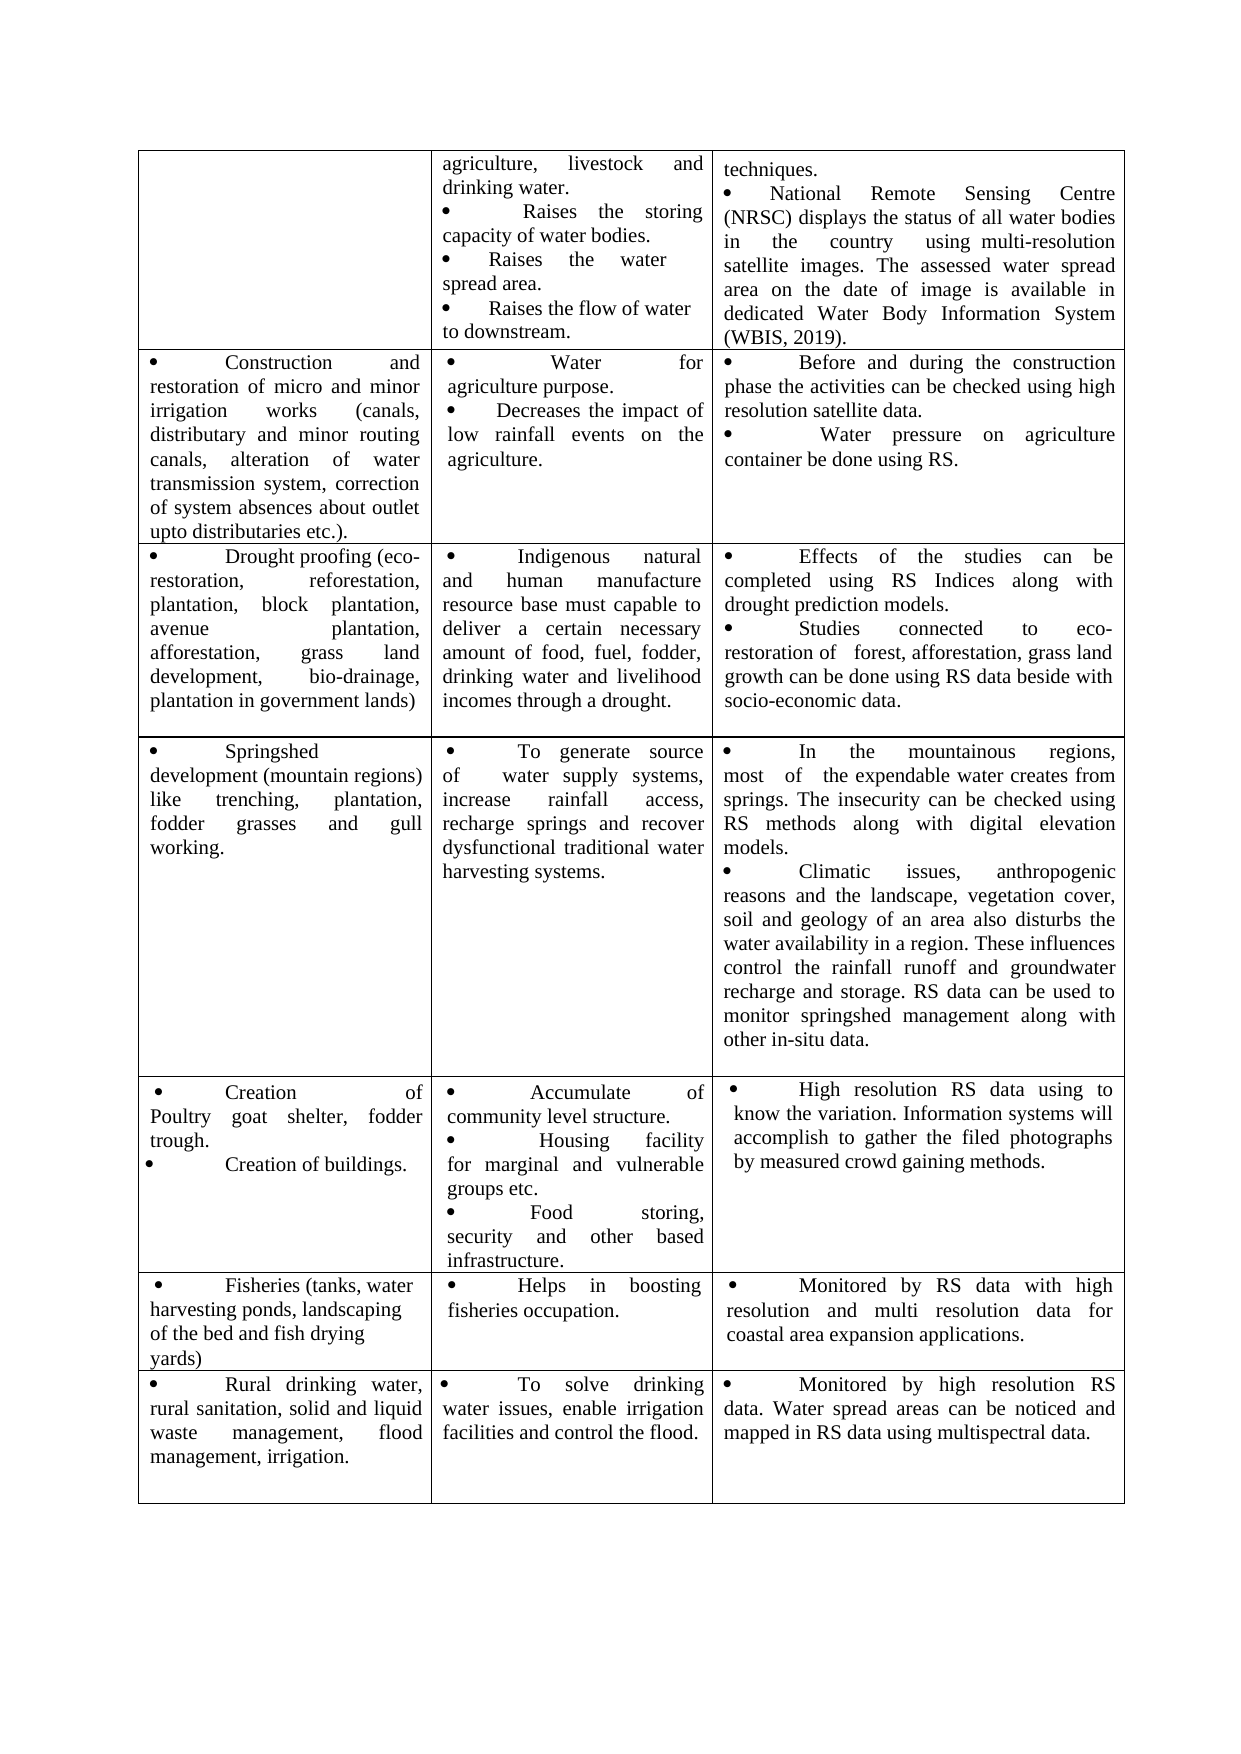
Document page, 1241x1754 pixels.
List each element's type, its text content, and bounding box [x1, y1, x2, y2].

table_cell To solve drinking water issues, enable irrigation facilities and control the flood. [432, 1371, 712, 1502]
table_cell Helps in boosting fisheries occupation. [432, 1273, 712, 1369]
table_cell Water for agriculture purpose. Decreases the impact of low rainfall events on the agriculture. [432, 350, 712, 543]
table_cell Effects of the studies can be completed using RS Indices along with drought prediction models. Studies connected to eco-restoration of forest, afforestation, grass land growth can be done using RS data beside with socio-economic data. [713, 544, 1124, 736]
table_cell Before and during the construction phase the activities can be checked using high resolution satellite data. Water pressure on agriculture container be done using RS. [713, 350, 1124, 543]
table_cell Construction and restoration of micro and minor irrigation works (canals, distributary and minor routing canals, alteration of water transmission system, correction of system absences about outlet upto distributaries etc.). [139, 350, 431, 543]
table_cell Monitored by high resolution RS data. Water spread areas can be noticed and mapped in RS data using multispectral data. [713, 1371, 1124, 1502]
table_cell Monitored by RS data with high resolution and multi resolution data for coastal area expansion applications. [713, 1273, 1124, 1369]
table_cell High resolution RS data using to know the variation. Information systems will accomplish to gather the filed photographs by measured crowd gaining methods. [713, 1077, 1124, 1272]
table_cell Creation of Poultry goat shelter, fodder trough. Creation of buildings. [139, 1077, 431, 1272]
table_cell Springshed development (mountain regions) like trenching, plantation, fodder grasses and gull working. [139, 738, 431, 1076]
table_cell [139, 151, 431, 349]
table_cell To generate source of water supply systems, increase rainfall access, recharge springs and recover dysfunctional traditional water harvesting systems. [432, 738, 712, 1076]
table_cell Drought proofing (eco-restoration, reforestation, plantation, block plantation, avenue plantation, afforestation, grass land development, bio-drainage, plantation in government lands) [139, 544, 431, 736]
table_cell Rural drinking water, rural sanitation, solid and liquid waste management, flood management, irrigation. [139, 1371, 431, 1502]
table_cell Indigenous natural and human manufacture resource base must capable to deliver a certain necessary amount of food, fuel, fodder, drinking water and livelihood incomes through a drought. [432, 544, 712, 736]
table_cell In the mountainous regions, most of the expendable water creates from springs. The insecurity can be checked using RS methods along with digital elevation models. Climatic issues, anthropogenic reasons and the landscape, vegetation cover, soil and geology of an area also disturbs the water availability in a region. These influences control the rainfall runoff and groundwater recharge and storage. RS data can be used to monitor springshed management along with other in-situ data. [713, 738, 1124, 1076]
table_cell Fisheries (tanks, water harvesting ponds, landscaping of the bed and fish drying yards) [139, 1273, 431, 1369]
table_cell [432, 151, 712, 349]
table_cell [713, 151, 1124, 349]
table_cell Accumulate of community level structure. Housing facility for marginal and vulnerable groups etc. Food storing, security and other based infrastructure. [432, 1077, 712, 1272]
